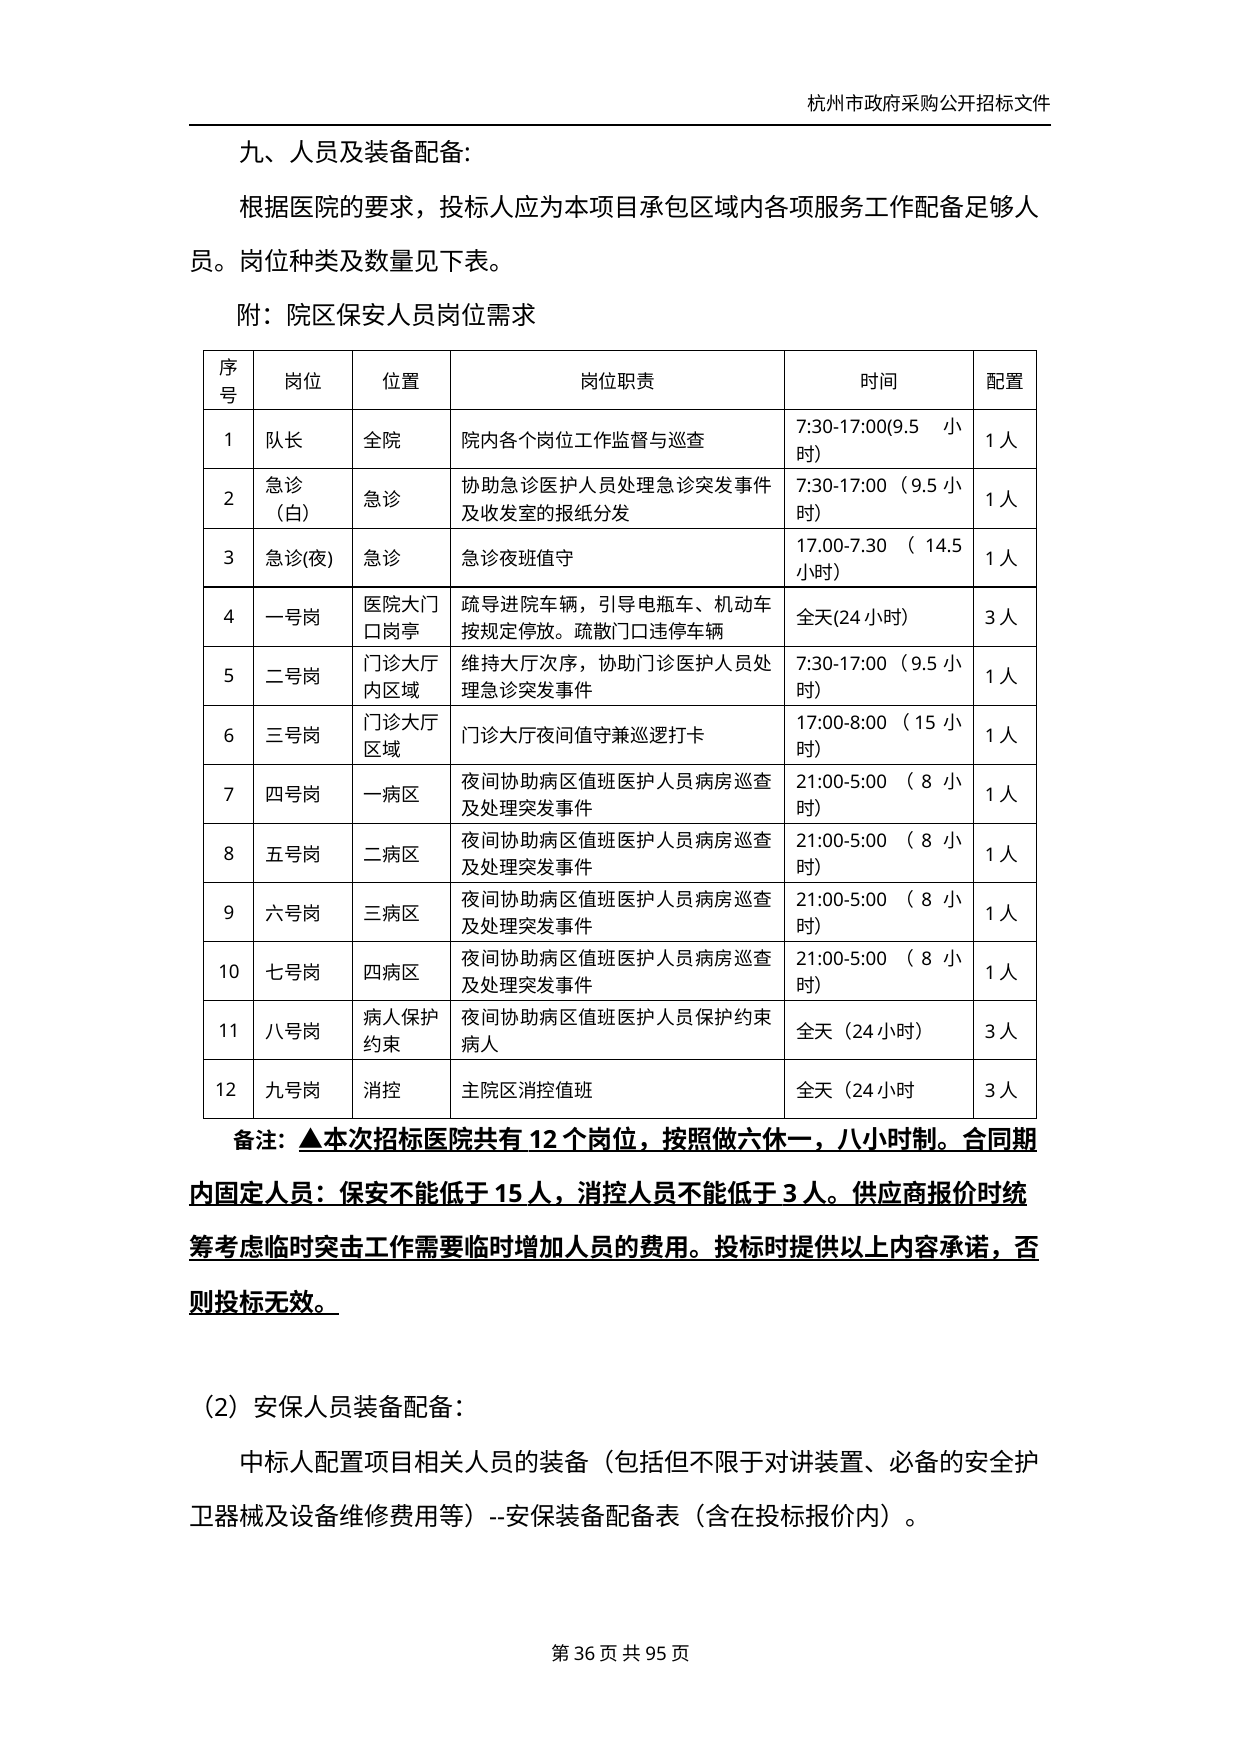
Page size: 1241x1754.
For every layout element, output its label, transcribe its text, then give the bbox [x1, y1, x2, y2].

table_cell 3 [204, 529, 253, 586]
table_cell 队长 [254, 410, 352, 468]
table_cell 急诊 [353, 529, 450, 586]
table_cell 全院 [353, 410, 450, 468]
table_cell 1人 [974, 469, 1036, 527]
table_cell 维持大厅次序，协助门诊医护人员处理急诊突发事件 [451, 647, 784, 704]
table_cell 五号岗 [254, 824, 352, 882]
table_cell 一病区 [353, 765, 450, 823]
table_cell 21:00-5:00（8小时） [785, 765, 973, 823]
table_cell 夜间协助病区值班医护人员保护约束病人 [451, 1001, 784, 1059]
table_cell 四号岗 [254, 765, 352, 823]
table_cell 急诊夜班值守 [451, 529, 784, 586]
table_cell 1 [204, 410, 253, 468]
table_cell 四病区 [353, 942, 450, 1000]
table_cell 1人 [974, 647, 1036, 704]
table_cell 21:00-5:00（8小时） [785, 824, 973, 882]
table_cell 二号岗 [254, 647, 352, 704]
table_header 岗位职责 [451, 351, 784, 409]
subtitle 附：院区保安人员岗位需求 [211, 296, 1051, 332]
text 九、人员及装备配备: [189, 133, 1051, 169]
table_cell 门诊大厅区域 [353, 706, 450, 764]
table_cell 医院大门口岗亭 [353, 588, 450, 646]
table_cell 11 [204, 1001, 253, 1059]
table_cell 17.00-7.30（14.5小时） [785, 529, 973, 586]
table_cell 21:00-5:00（8小时） [785, 942, 973, 1000]
table_cell 7:30-17:00(9.5小时） [785, 410, 973, 468]
table_cell 21:00-5:00（8小时） [785, 883, 973, 941]
text 备注：▲本次招标医院共有12个岗位，按照做六休一，八小时制。合同期内固定人员：保安不能低于15人，消控人员不能低于3人。供应商报价时统筹考虑临时突击工作需要临时增加人员的费用。投标时提供以上内容承诺，否则投标无效。 [189, 1119, 1051, 1318]
table_cell 全天（24小时 [785, 1060, 973, 1118]
table_cell 7:30-17:00（9.5小时） [785, 647, 973, 704]
table_cell 夜间协助病区值班医护人员病房巡查及处理突发事件 [451, 824, 784, 882]
table_cell 八号岗 [254, 1001, 352, 1059]
table_cell 1人 [974, 765, 1036, 823]
table_cell 5 [204, 647, 253, 704]
table_cell 夜间协助病区值班医护人员病房巡查及处理突发事件 [451, 883, 784, 941]
table_cell 1人 [974, 529, 1036, 586]
table_cell 10 [204, 942, 253, 1000]
table_cell 3人 [974, 1001, 1036, 1059]
table_cell 3人 [974, 588, 1036, 646]
table_header 岗位 [254, 351, 352, 409]
table_cell 7:30-17:00（9.5小时） [785, 469, 973, 527]
table_header 位置 [353, 351, 450, 409]
table_cell 三号岗 [254, 706, 352, 764]
table_cell 六号岗 [254, 883, 352, 941]
table_cell 消控 [353, 1060, 450, 1118]
table_cell 一号岗 [254, 588, 352, 646]
table_cell 急诊（白） [254, 469, 352, 527]
table_cell 主院区消控值班 [451, 1060, 784, 1118]
table_header 配置 [974, 351, 1036, 409]
table_cell 1人 [974, 410, 1036, 468]
table_cell 1人 [974, 942, 1036, 1000]
table_cell 急诊(夜) [254, 529, 352, 586]
table_cell 全天（24小时） [785, 1001, 973, 1059]
table_cell 4 [204, 588, 253, 646]
table_cell 门诊大厅内区域 [353, 647, 450, 704]
table_cell 6 [204, 706, 253, 764]
table_cell 全天(24小时） [785, 588, 973, 646]
table_cell 2 [204, 469, 253, 527]
table_header 序号 [204, 351, 253, 409]
table_cell 1人 [974, 706, 1036, 764]
table_cell 二病区 [353, 824, 450, 882]
table_cell 疏导进院车辆，引导电瓶车、机动车按规定停放。疏散门口违停车辆 [451, 588, 784, 646]
table_header 时间 [785, 351, 973, 409]
text （2）安保人员装备配备： [189, 1388, 1051, 1424]
table_cell 协助急诊医护人员处理急诊突发事件及收发室的报纸分发 [451, 469, 784, 527]
table_cell 7 [204, 765, 253, 823]
table_cell 九号岗 [254, 1060, 352, 1118]
table_cell 1人 [974, 824, 1036, 882]
table_cell 门诊大厅夜间值守兼巡逻打卡 [451, 706, 784, 764]
table_cell 17:00-8:00（15小时） [785, 706, 973, 764]
text 中标人配置项目相关人员的装备（包括但不限于对讲装置、必备的安全护卫器械及设备维修费用等）--安保装备配备表（含在投标报价内）。 [189, 1442, 1051, 1533]
text 根据医院的要求，投标人应为本项目承包区域内各项服务工作配备足够人员。岗位种类及数量见下表。 [189, 187, 1051, 278]
table_cell 七号岗 [254, 942, 352, 1000]
table_cell 3人 [974, 1060, 1036, 1118]
table_cell 8 [204, 824, 253, 882]
table_cell 病人保护约束 [353, 1001, 450, 1059]
table_cell 9 [204, 883, 253, 941]
table_cell 1人 [974, 883, 1036, 941]
table_cell 夜间协助病区值班医护人员病房巡查及处理突发事件 [451, 942, 784, 1000]
table_cell 院内各个岗位工作监督与巡查 [451, 410, 784, 468]
table_cell 急诊 [353, 469, 450, 527]
table_cell 三病区 [353, 883, 450, 941]
table_cell 12 [204, 1060, 253, 1118]
table_cell 夜间协助病区值班医护人员病房巡查及处理突发事件 [451, 765, 784, 823]
